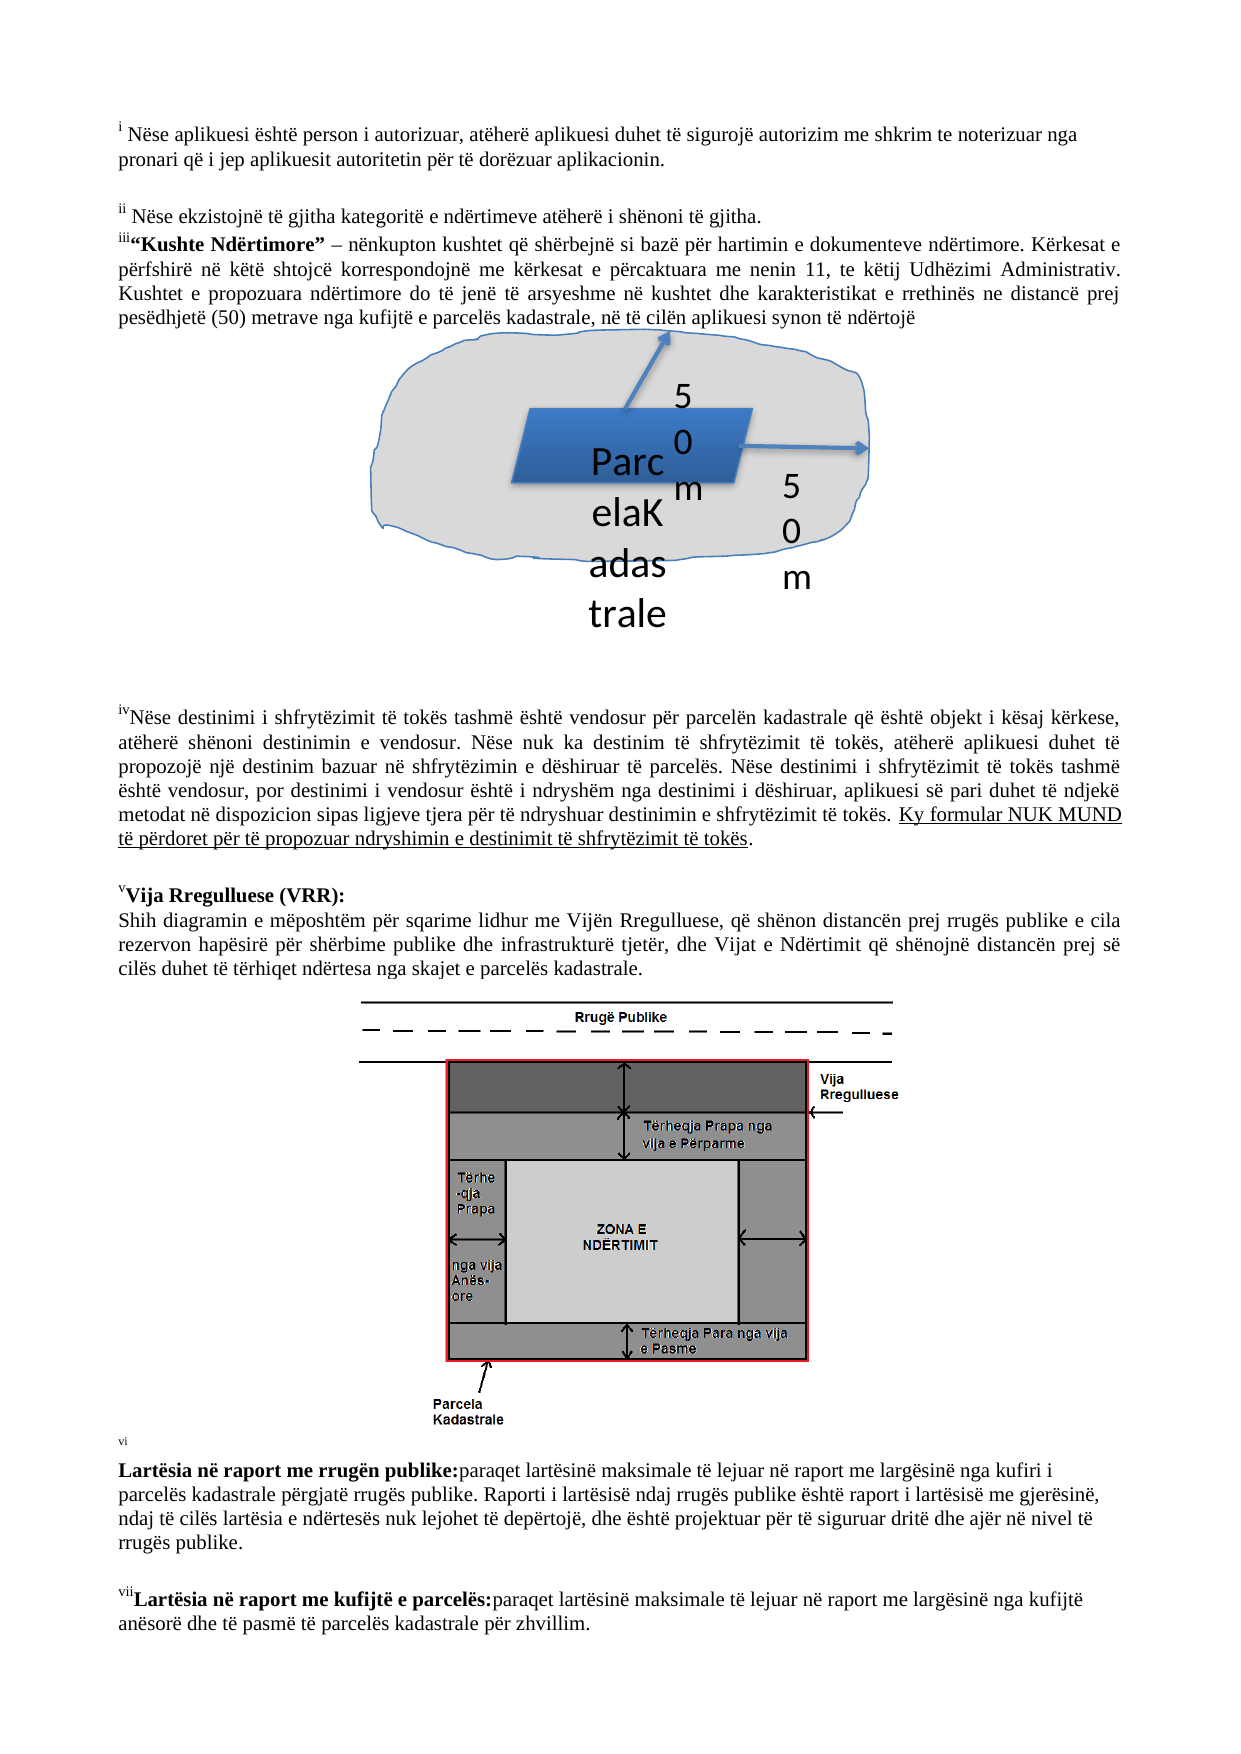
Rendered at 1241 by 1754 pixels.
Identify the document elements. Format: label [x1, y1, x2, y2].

picture [328, 979, 912, 1434]
